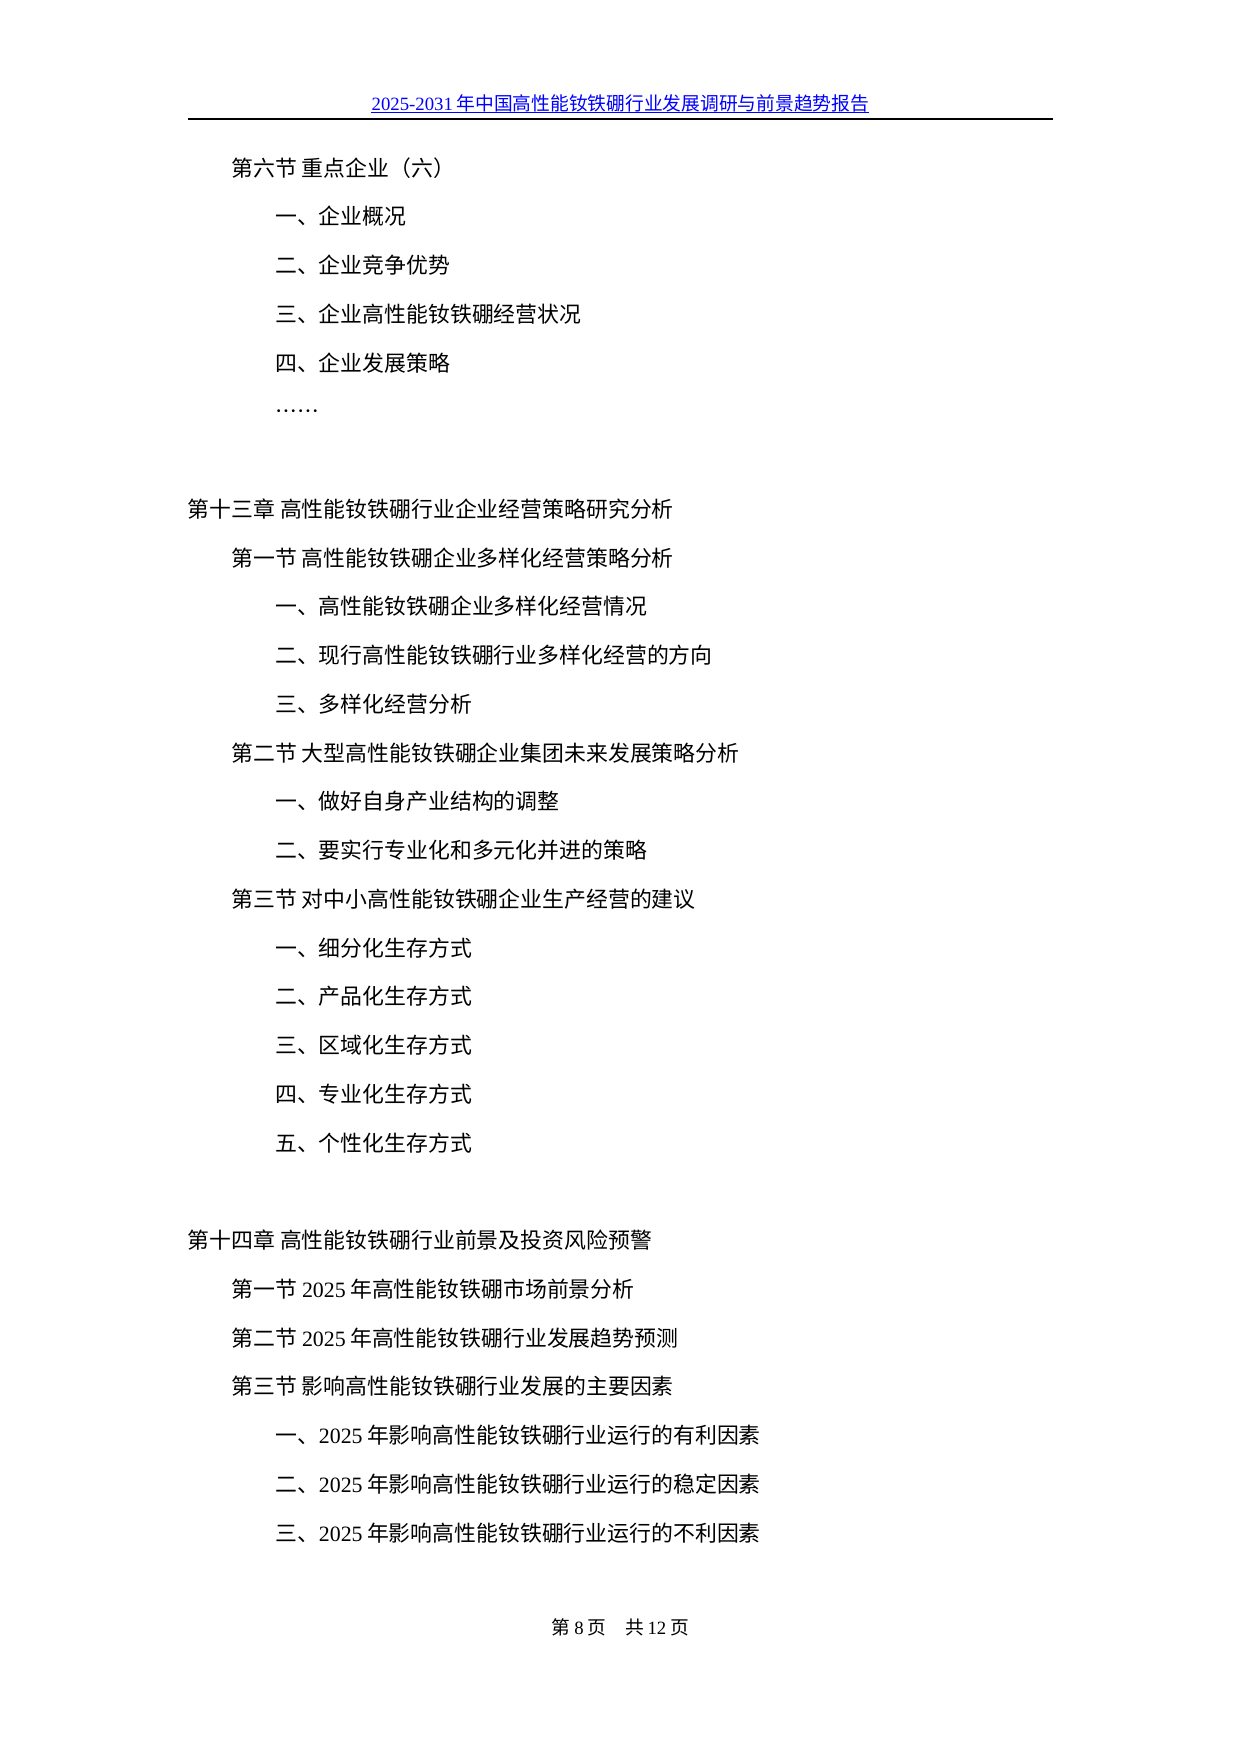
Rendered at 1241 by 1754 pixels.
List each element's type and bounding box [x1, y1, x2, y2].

text [187, 150, 1053, 1548]
